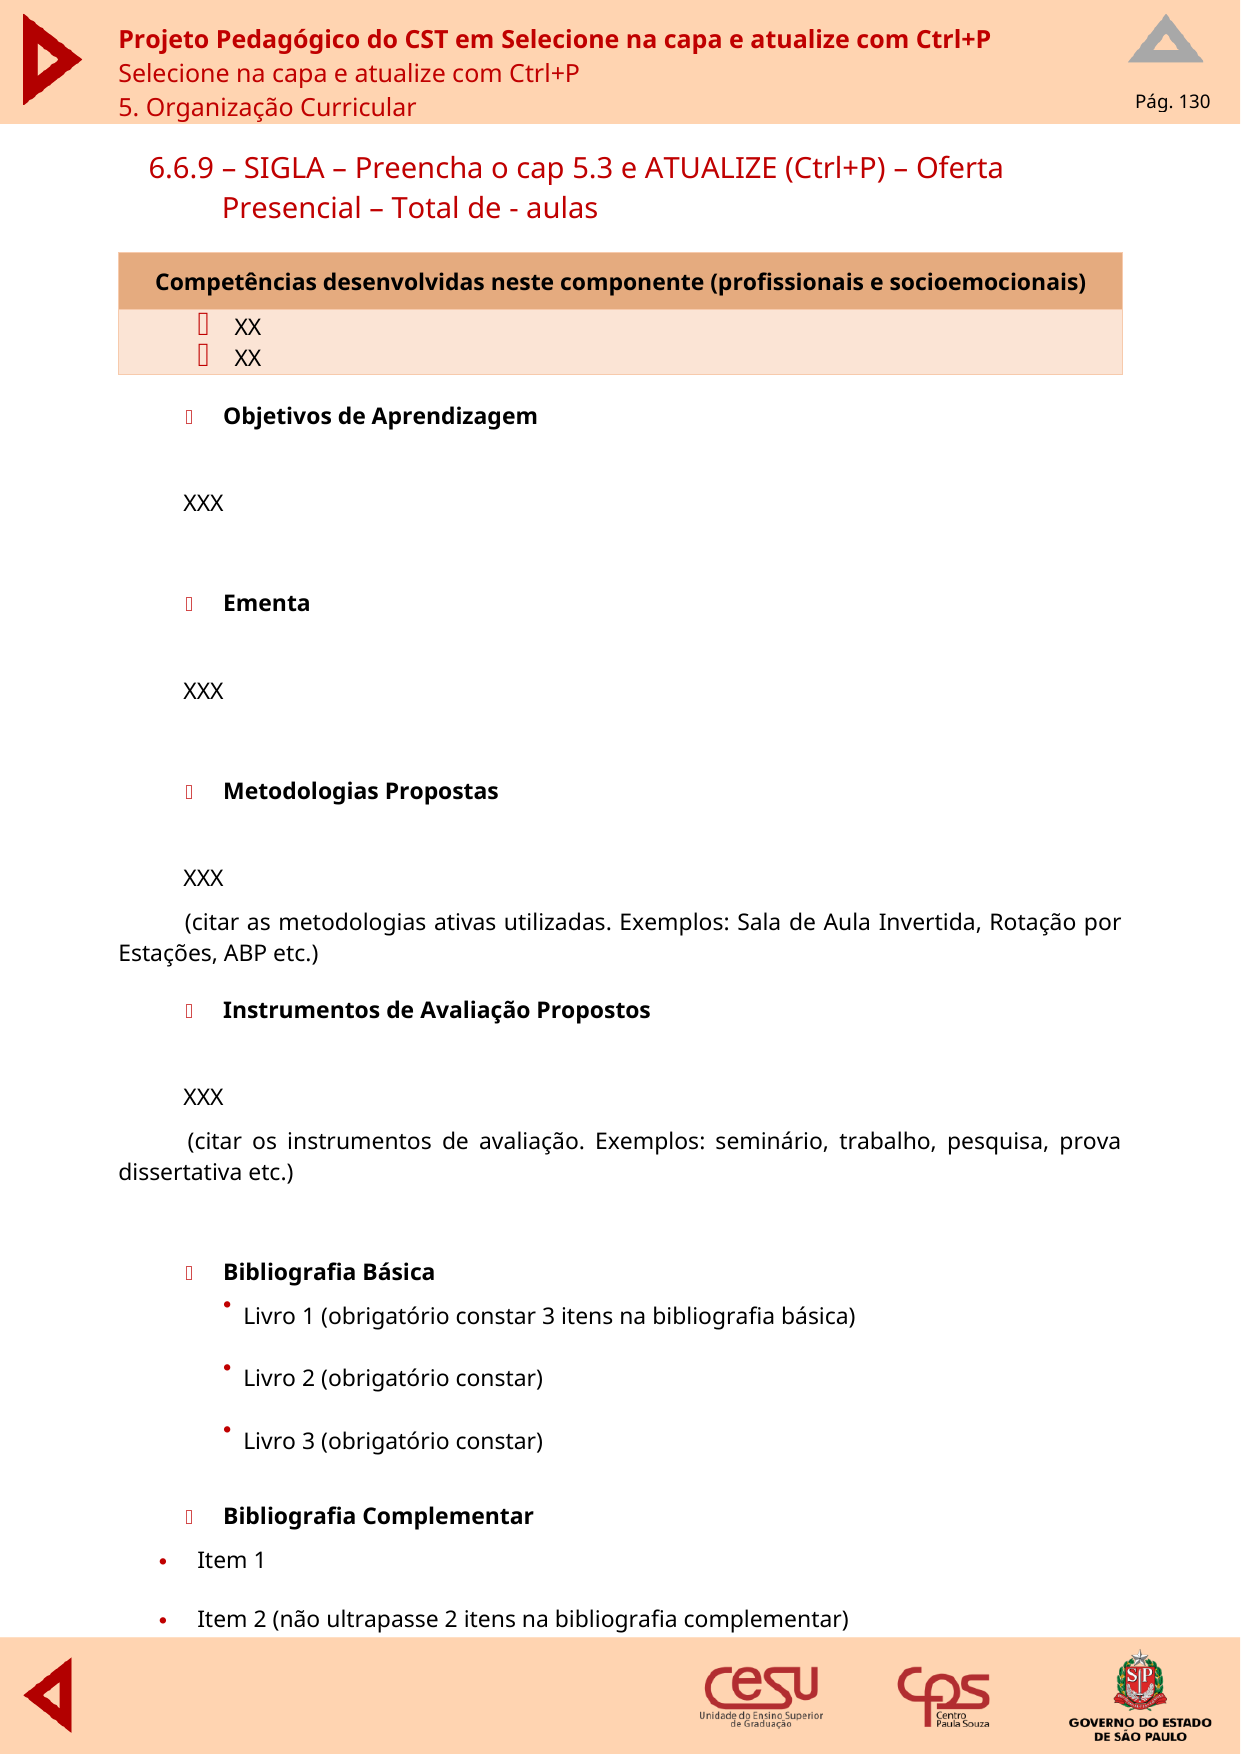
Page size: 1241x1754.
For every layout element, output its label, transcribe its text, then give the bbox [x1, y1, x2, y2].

text Metodologias Propostas [185, 775, 1122, 806]
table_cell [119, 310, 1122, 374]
text Objetivos de Aprendizagem [185, 400, 1122, 431]
text Ementa [185, 587, 1122, 618]
text Bibliografia Complementar [185, 1500, 1122, 1531]
subtitle – SIGLA – Preencha o cap 5.3 e ATUALIZE (Ctrl+P) – Oferta Presencial – Total de - aulas [222, 148, 1122, 227]
text Item 1 [159, 1543, 1122, 1575]
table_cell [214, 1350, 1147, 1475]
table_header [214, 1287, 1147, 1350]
picture [0, 0, 1241, 1754]
text XXX [118, 487, 1122, 518]
text XXX [118, 1081, 1122, 1112]
text Item 2 (não ultrapasse 2 itens na bibliografia complementar) [159, 1603, 1122, 1634]
text (citar as metodologias ativas utilizadas. Exemplos: Sala de Aula Invertida, Rotação por Estações, ABP etc.) [118, 906, 1122, 968]
text XXX [118, 862, 1122, 893]
text XXX [118, 675, 1122, 706]
text Bibliografia Básica [185, 1256, 1122, 1287]
text (citar os instrumentos de avaliação. Exemplos: seminário, trabalho, pesquisa, prova dissertativa etc.) [118, 1125, 1122, 1187]
text Instrumentos de Avaliação Propostos [185, 993, 1122, 1025]
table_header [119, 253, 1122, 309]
